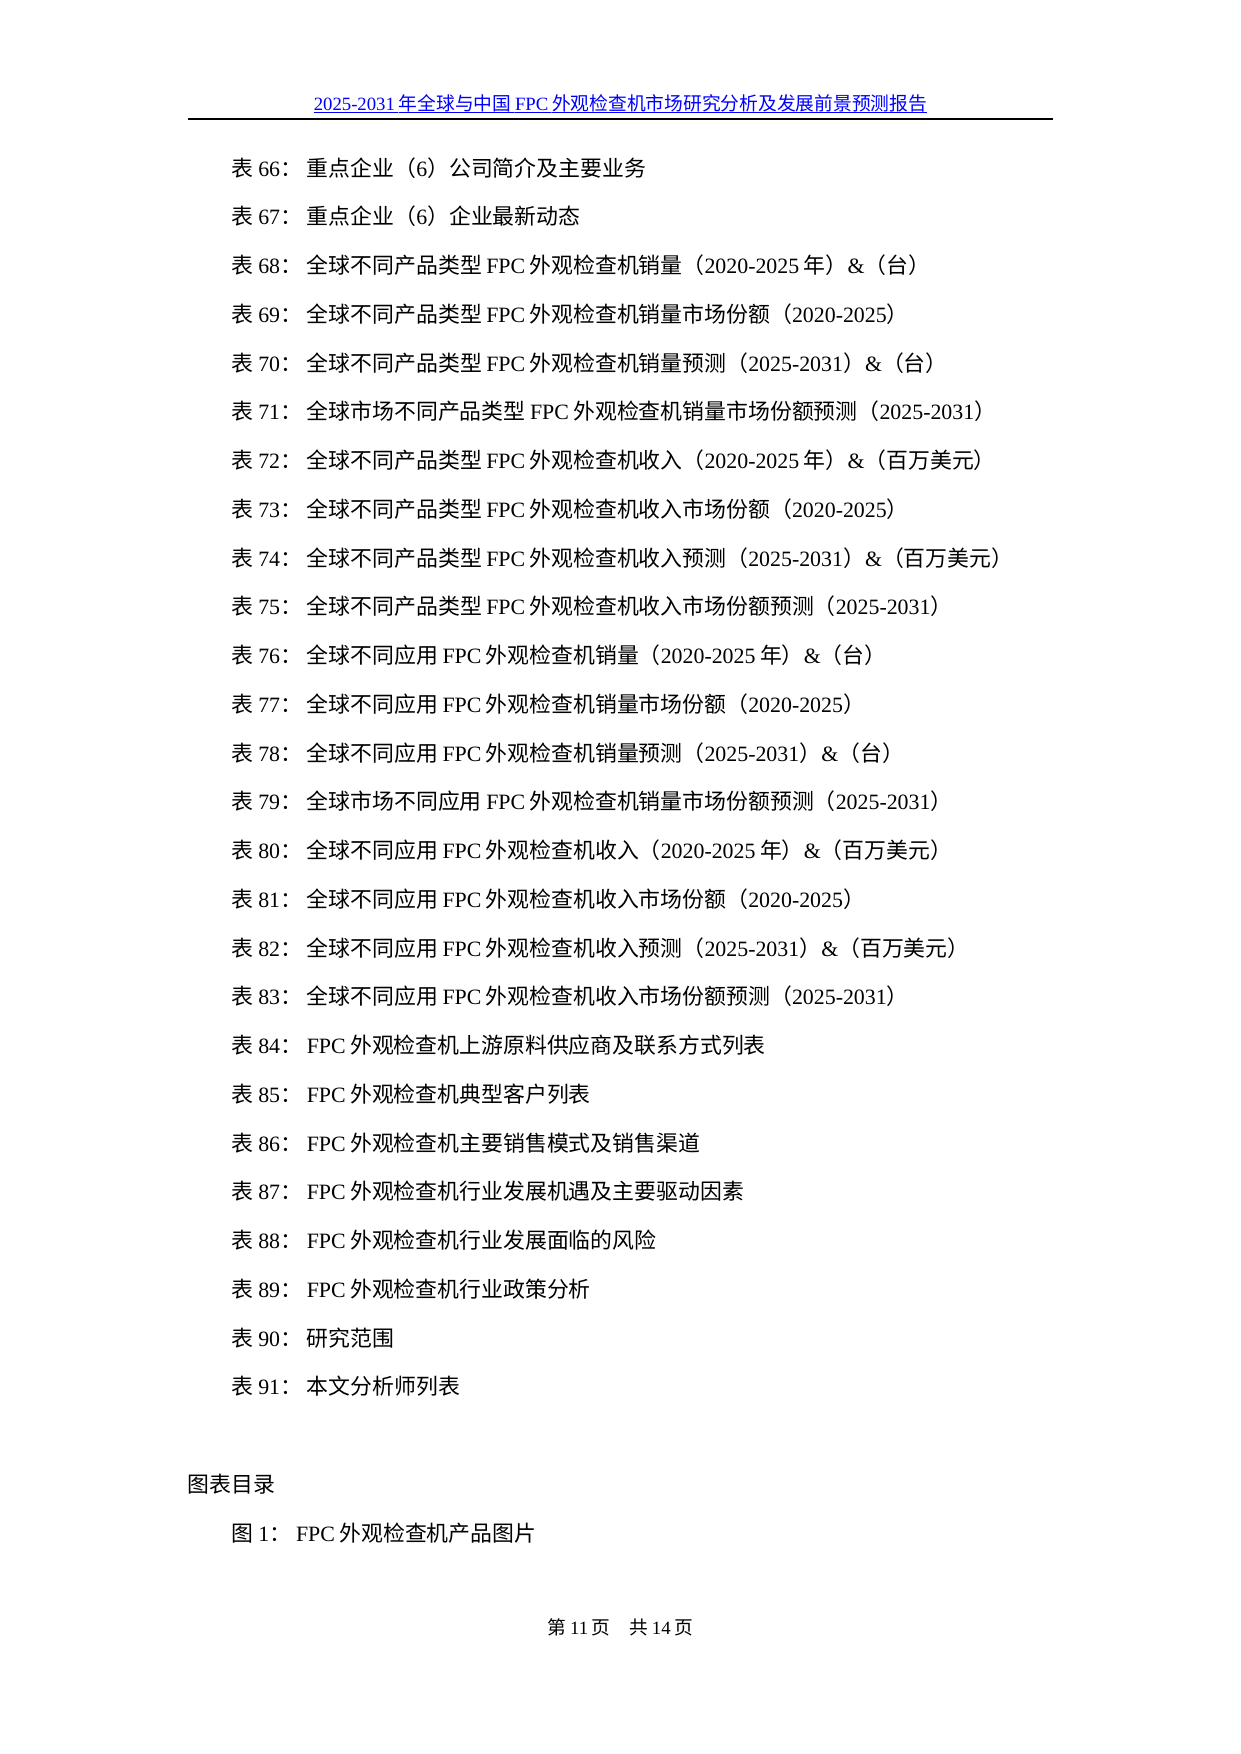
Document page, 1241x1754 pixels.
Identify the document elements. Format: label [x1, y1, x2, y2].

text [187, 150, 1053, 1548]
